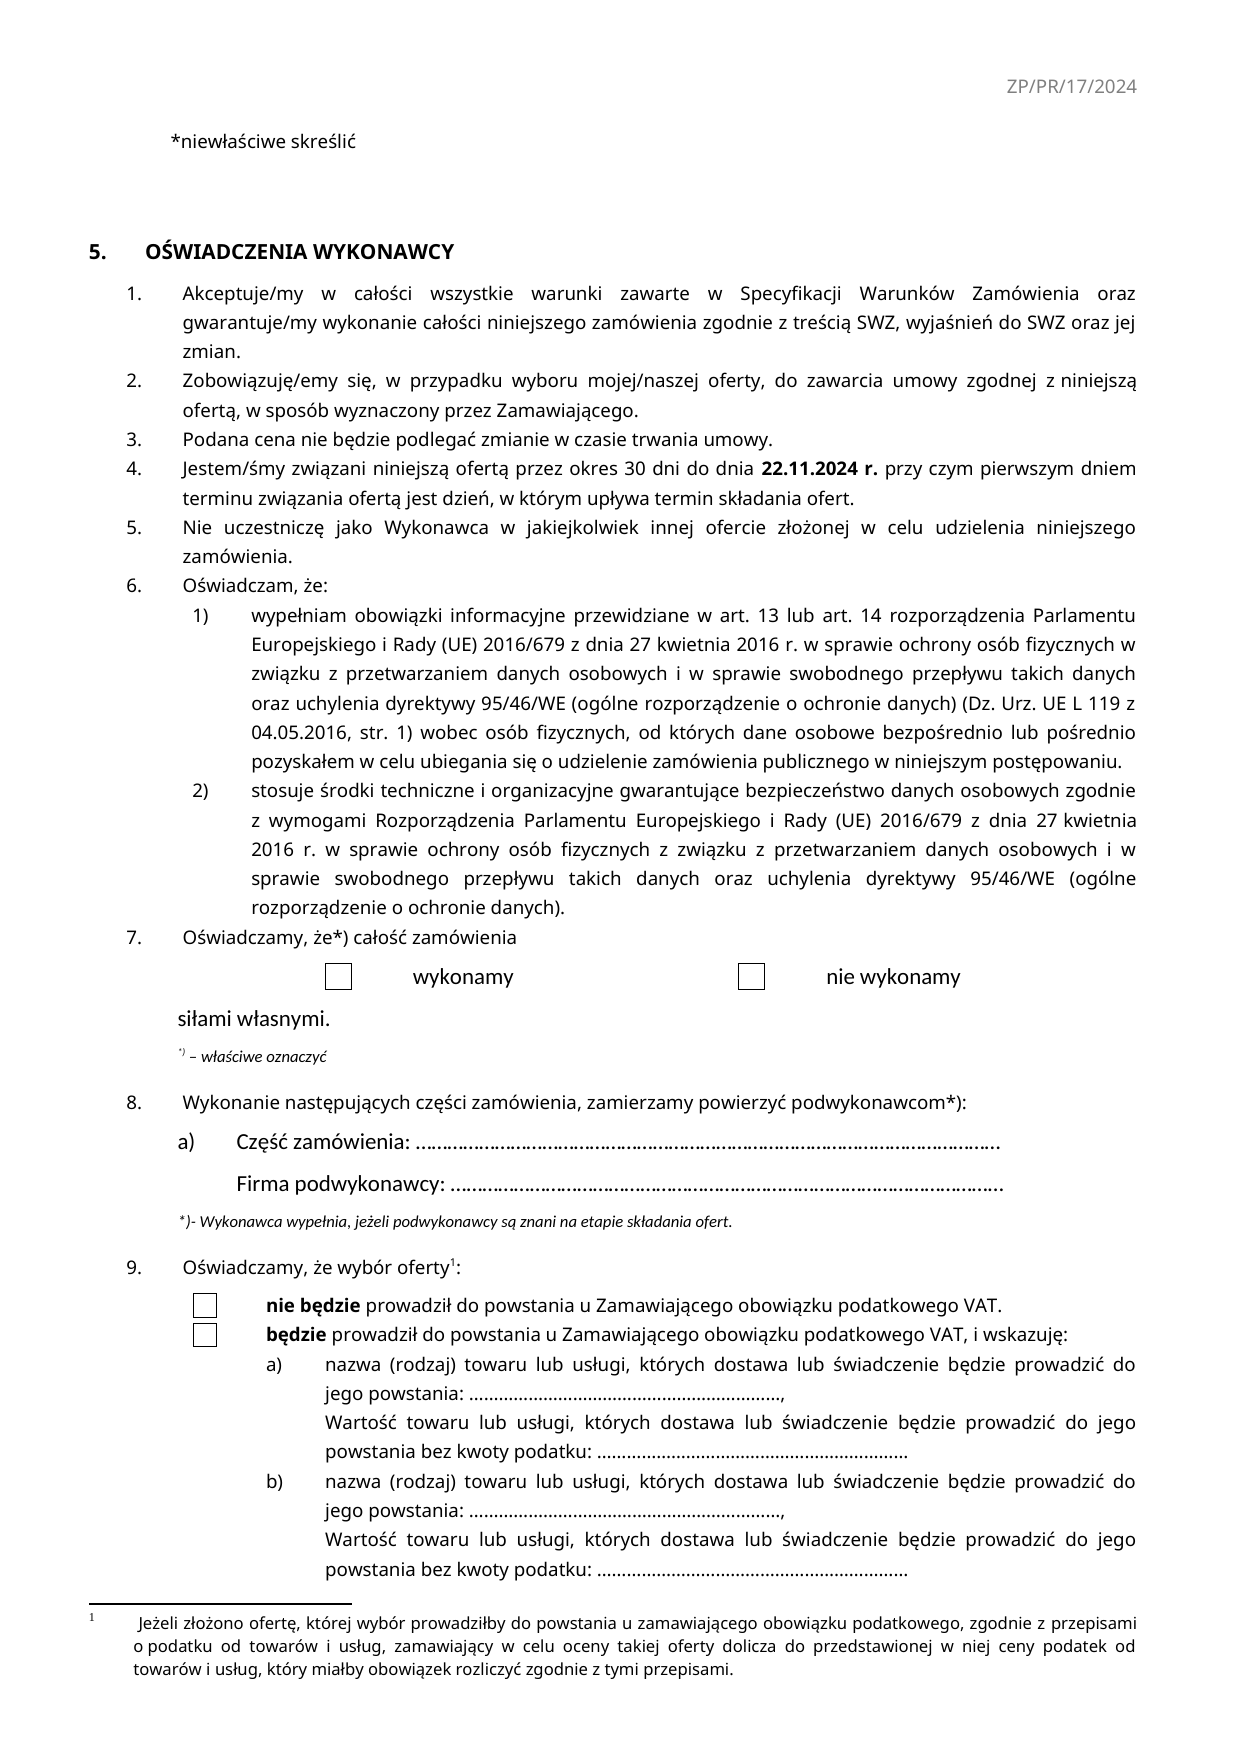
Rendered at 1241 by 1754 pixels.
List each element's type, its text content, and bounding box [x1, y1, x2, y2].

text Wartość towaru lub usługi, których dostawa lub świadczenie będzie prowadzić do jego powstania bez kwoty podatku: ……………………………………………………… [325, 1527, 1137, 1581]
list Podana cena nie będzie podlegać zmianie w czasie trwania umowy. [126, 426, 1137, 452]
list Część zamówienia: ………………………………………………………………………………………………… [177, 1127, 1137, 1155]
text Firma podwykonawcy: …………………………………………………………………………………………… [236, 1169, 1137, 1197]
text będzie prowadził do powstania u Zamawiającego obowiązku podatkowego VAT, i wskazuję: [192, 1322, 1137, 1347]
list Oświadczam, że: [126, 573, 1137, 598]
list nazwa (rodzaj) towaru lub usługi, których dostawa lub świadczenie będzie prowadzić do jego powstania: ………………………………………………………, [266, 1351, 1137, 1406]
text *) – właściwe oznaczyć [177, 1046, 1137, 1066]
list OŚWIADCZENIA WYKONAWCY [89, 237, 1137, 266]
list Akceptuje/my w całości wszystkie warunki zawarte w Specyfikacji Warunków Zamówienia oraz gwarantuje/my wykonanie całości niniejszego zamówienia zgodnie z treścią SWZ, wyjaśnień do SWZ oraz jej zmian. [126, 280, 1137, 364]
list wypełniam obowiązki informacyjne przewidziane w art. 13 lub art. 14 rozporządzenia Parlamentu Europejskiego i Rady (UE) 2016/679 z dnia 27 kwietnia 2016 r. w sprawie ochrony osób fizycznych w związku z przetwarzaniem danych osobowych i w sprawie swobodnego przepływu takich danych oraz uchylenia dyrektywy 95/46/WE (ogólne rozporządzenie o ochronie danych) (Dz. Urz. UE L 119 z 04.05.2016, str. 1) wobec osób fizycznych, od których dane osobowe bezpośrednio lub pośrednio pozyskałem w celu ubiegania się o udzielenie zamówienia publicznego w niniejszym postępowaniu. [192, 602, 1137, 774]
text wykonamy nie wykonamy [148, 962, 1137, 990]
text nie będzie prowadził do powstania u Zamawiającego obowiązku podatkowego VAT. [192, 1292, 1137, 1318]
text Wartość towaru lub usługi, których dostawa lub świadczenie będzie prowadzić do jego powstania bez kwoty podatku: ……………………………………………………… [325, 1409, 1137, 1464]
list nazwa (rodzaj) towaru lub usługi, których dostawa lub świadczenie będzie prowadzić do jego powstania: ………………………………………………………, [266, 1468, 1137, 1523]
list Jestem/śmy związani niniejszą ofertą przez okres 30 dni do dnia 22.11.2024 r. przy czym pierwszym dniem terminu związania ofertą jest dzień, w którym upływa termin składania ofert. [126, 456, 1137, 510]
list *niewłaściwe skreślić [170, 128, 1137, 154]
list stosuje środki techniczne i organizacyjne gwarantujące bezpieczeństwo danych osobowych zgodnie z wymogami Rozporządzenia Parlamentu Europejskiego i Rady (UE) 2016/679 z dnia 27 kwietnia 2016 r. w sprawie ochrony osób fizycznych z związku z przetwarzaniem danych osobowych i w sprawie swobodnego przepływu takich danych oraz uchylenia dyrektywy 95/46/WE (ogólne rozporządzenie o ochronie danych). [192, 778, 1137, 920]
list Oświadczamy, że wybór oferty: [126, 1254, 1137, 1280]
list Zobowiązuję/emy się, w przypadku wyboru mojej/naszej oferty, do zawarcia umowy zgodnej z niniejszą ofertą, w sposób wyznaczony przez Zamawiającego. [126, 368, 1137, 423]
text siłami własnymi. [177, 1004, 1137, 1032]
list Oświadczamy, że*) całość zamówienia [126, 924, 1137, 949]
list Nie uczestniczę jako Wykonawca w jakiejkolwiek innej ofercie złożonej w celu udzielenia niniejszego zamówienia. [126, 514, 1137, 569]
list Wykonanie następujących części zamówienia, zamierzamy powierzyć podwykonawcom*): [126, 1089, 1137, 1114]
text *)- Wykonawca wypełnia, jeżeli podwykonawcy są znani na etapie składania ofert. [177, 1211, 1137, 1232]
